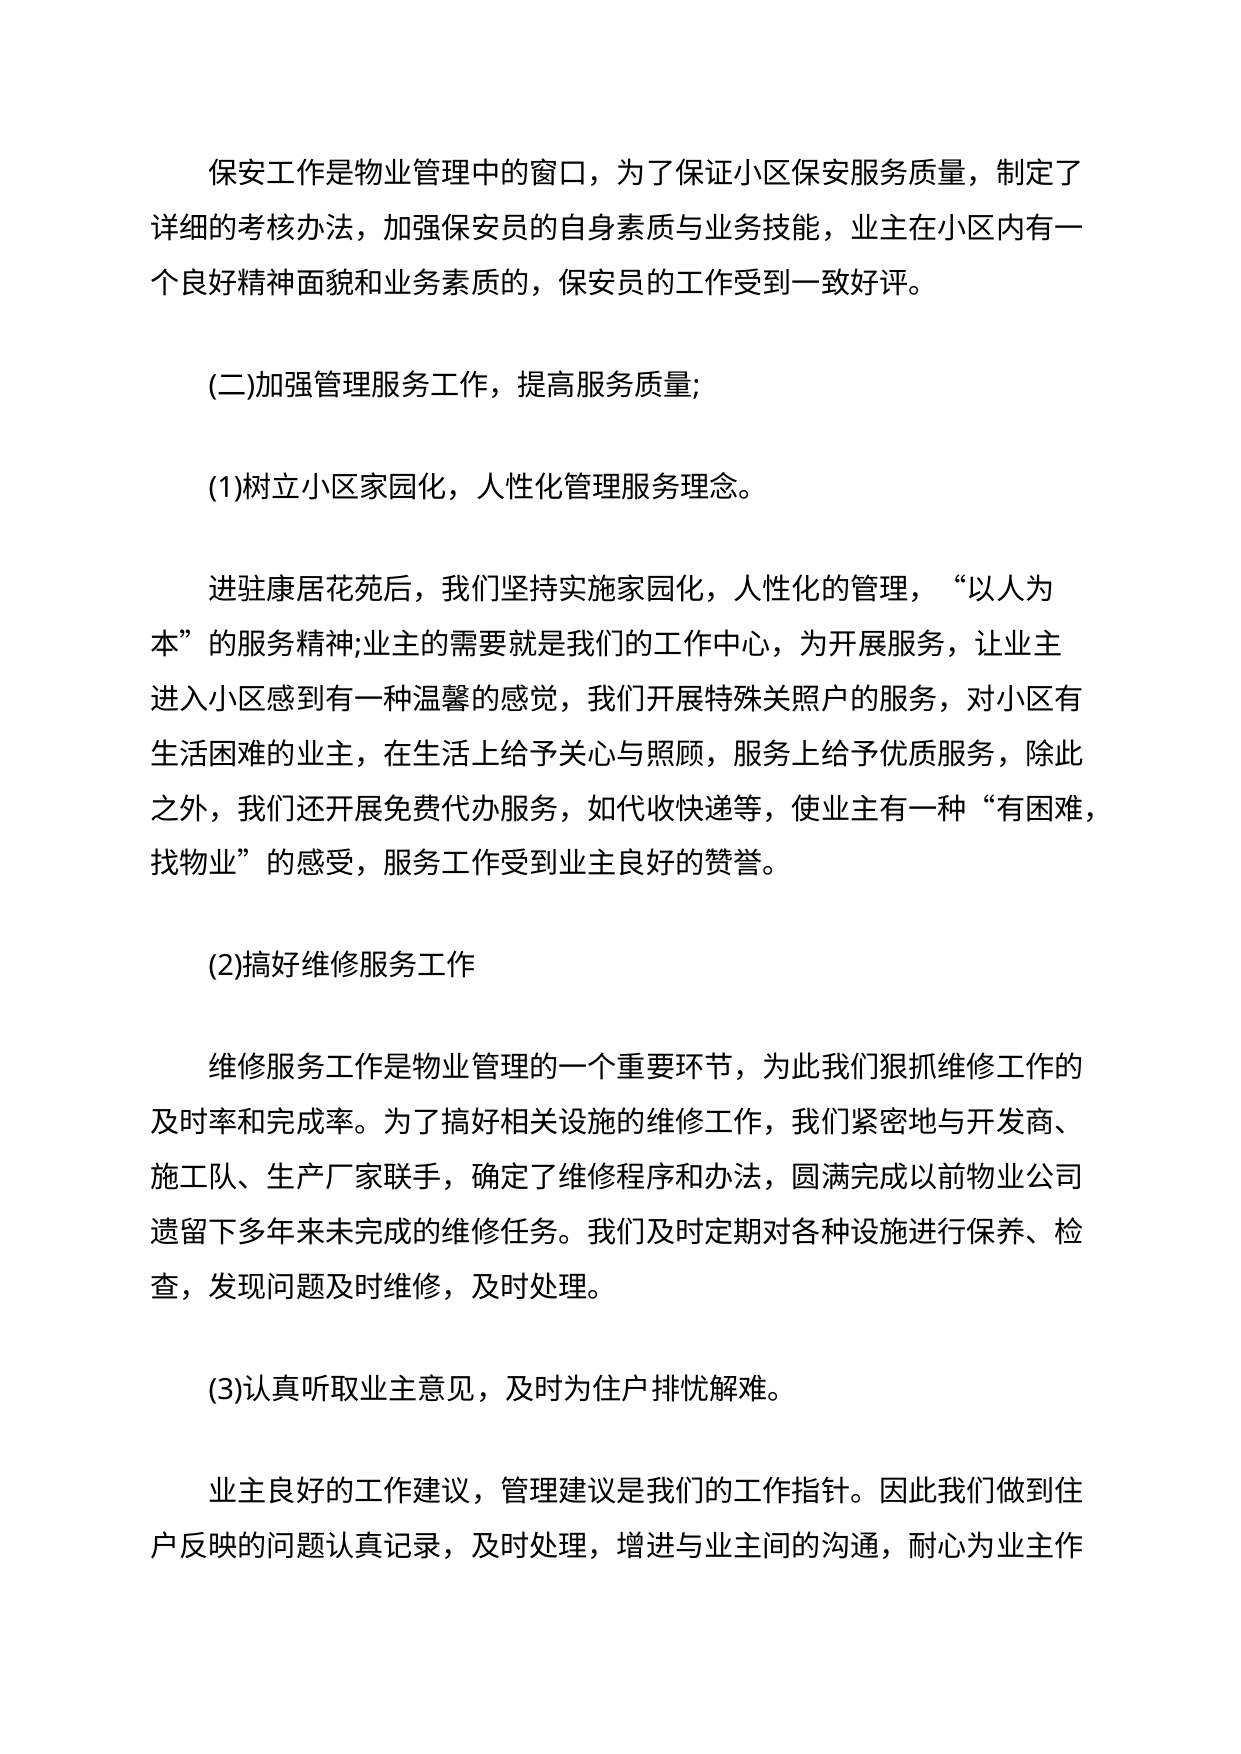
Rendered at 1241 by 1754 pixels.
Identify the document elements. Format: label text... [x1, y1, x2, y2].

text 进驻康居花苑后，我们坚持实施家园化，人性化的管理，“以人为本”的服务精神;业主的需要就是我们的工作中心，为开展服务，让业主进入小区感到有一种温馨的感觉，我们开展特殊关照户的服务，对小区有生活困难的业主，在生活上给予关心与照顾，服务上给予优质服务，除此之外，我们还开展免费代办服务，如代收快递等，使业主有一种“有困难，找物业”的感受，服务工作受到业主良好的赞誉。 [150, 566, 1090, 882]
text (二)加强管理服务工作，提高服务质量; [150, 362, 1090, 404]
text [150, 1467, 1090, 1564]
text (2)搞好维修服务工作 [150, 942, 1090, 984]
text (3)认真听取业主意见，及时为住户排忧解难。 [150, 1365, 1090, 1408]
text 维修服务工作是物业管理的一个重要环节，为此我们狠抓维修工作的及时率和完成率。为了搞好相关设施的维修工作，我们紧密地与开发商、施工队、生产厂家联手，确定了维修程序和办法，圆满完成以前物业公司遗留下多年来未完成的维修任务。我们及时定期对各种设施进行保养、检查，发现问题及时维修，及时处理。 [150, 1044, 1090, 1306]
text 保安工作是物业管理中的窗口，为了保证小区保安服务质量，制定了详细的考核办法，加强保安员的自身素质与业务技能，业主在小区内有一个良好精神面貌和业务素质的，保安员的工作受到一致好评。 [150, 150, 1090, 302]
text (1)树立小区家园化，人性化管理服务理念。 [150, 463, 1090, 506]
